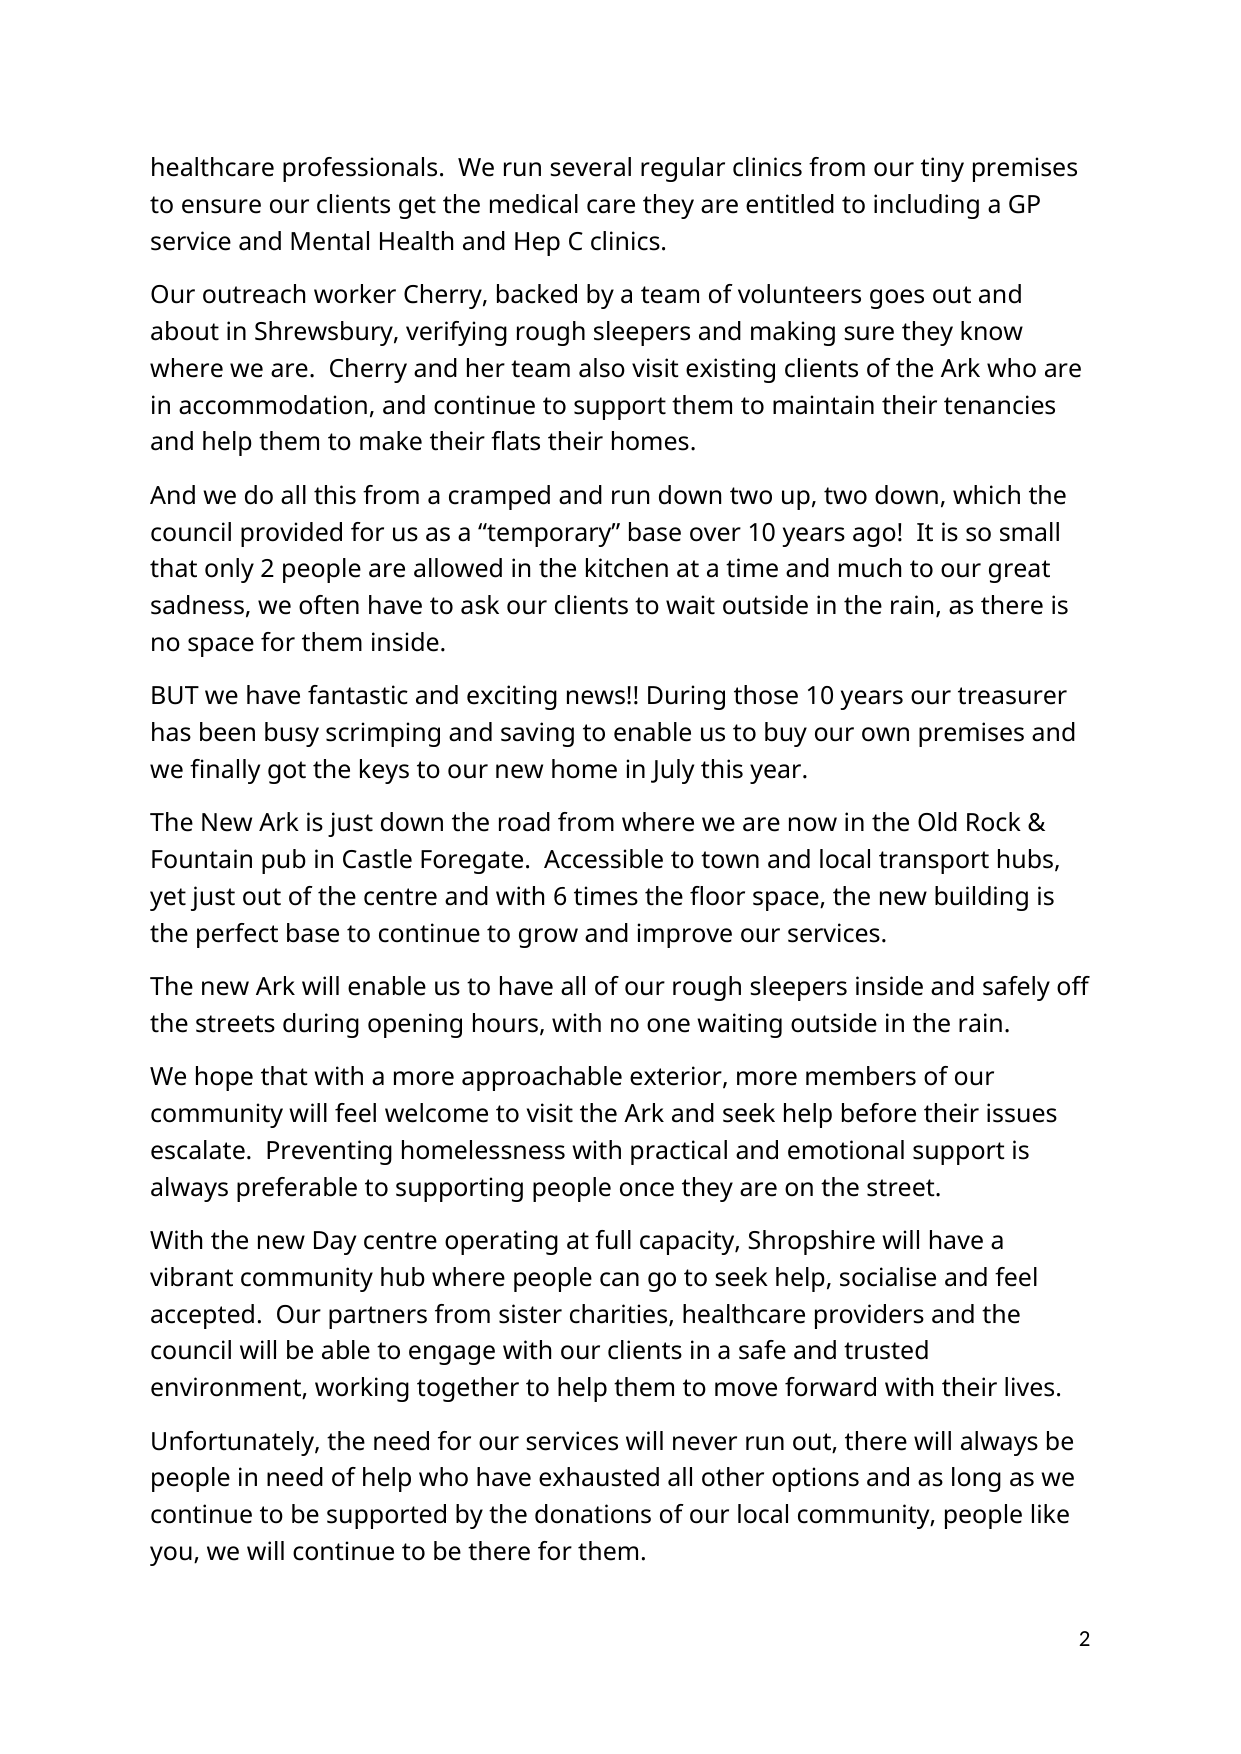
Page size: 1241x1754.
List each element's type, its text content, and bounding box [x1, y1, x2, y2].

text The new Ark will enable us to have all of our rough sleepers inside and safely off the streets during opening hours, with no one waiting outside in the rain. [150, 969, 1090, 1039]
text And we do all this from a cramped and run down two up, two down, which the council provided for us as a “temporary” base over 10 years ago! It is so small that only 2 people are allowed in the kitchen at a time and much to our great sadness, we often have to ask our clients to wait outside in the rain, as there is no space for them inside. [150, 477, 1090, 659]
text With the new Day centre operating at full capacity, Shropshire will have a vibrant community hub where people can go to seek help, socialise and feel accepted. Our partners from sister charities, healthcare providers and the council will be able to engage with our clients in a safe and trusted environment, working together to help them to move forward with their lives. [150, 1223, 1090, 1404]
text Our outreach worker Cherry, backed by a team of volunteers goes out and about in Shrewsbury, verifying rough sleepers and making sure they know where we are. Cherry and her team also visit existing clients of the Ark who are in accommodation, and continue to support them to maintain their tenancies and help them to make their flats their homes. [150, 277, 1090, 458]
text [150, 150, 1090, 258]
text We hope that with a more approachable exterior, more members of our community will feel welcome to visit the Ark and seek help before their issues escalate. Preventing homelessness with practical and emotional support is always preferable to supporting people once they are on the street. [150, 1059, 1090, 1203]
text Unfortunately, the need for our services will never run out, there will always be people in need of help who have exhausted all other options and as long as we continue to be supported by the donations of our local community, people like you, we will continue to be there for them. [150, 1423, 1090, 1568]
text BUT we have fantastic and exciting news!! During those 10 years our treasurer has been busy scrimping and saving to enable us to buy our own premises and we finally got the keys to our new home in July this year. [150, 678, 1090, 786]
text The New Ark is just down the road from where we are now in the Old Rock & Fountain pub in Castle Foregate. Accessible to town and local transport hubs, yet just out of the centre and with 6 times the floor space, the new building is the perfect base to continue to grow and improve our services. [150, 805, 1090, 949]
